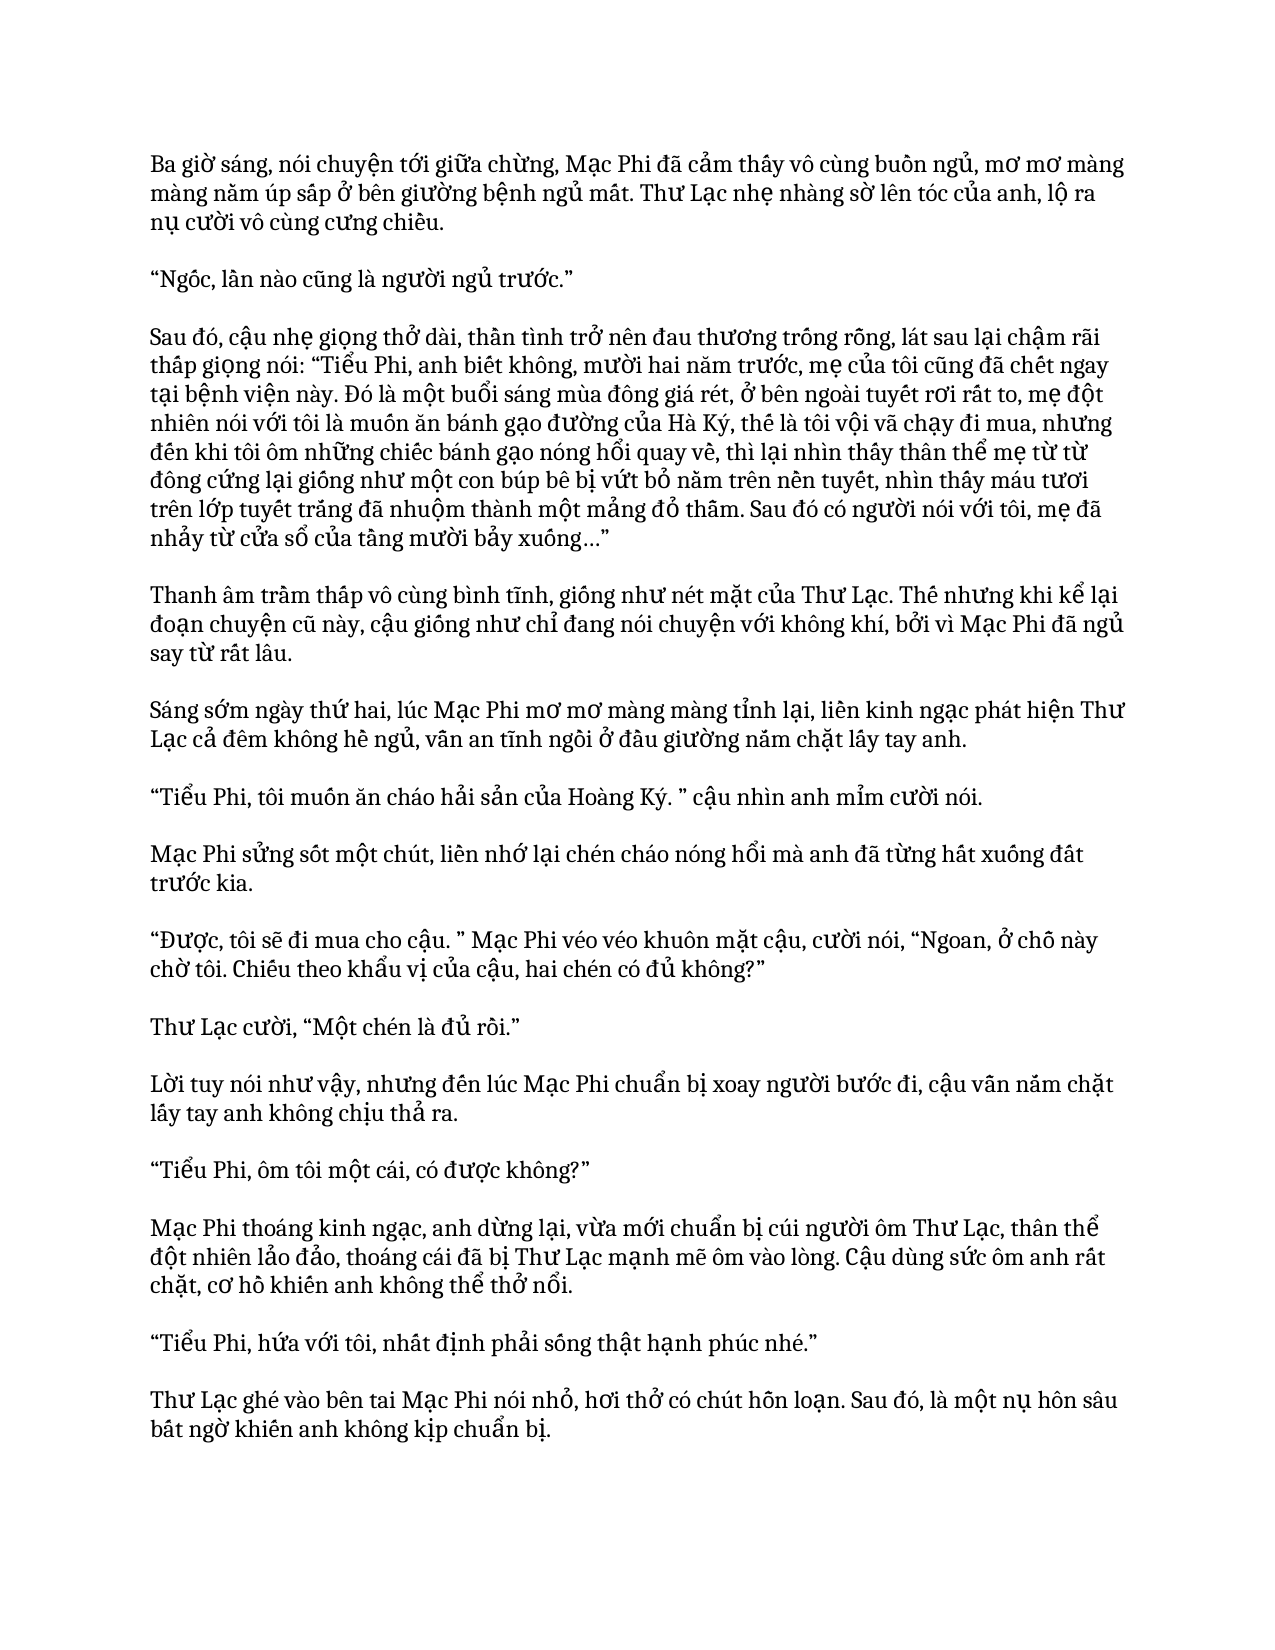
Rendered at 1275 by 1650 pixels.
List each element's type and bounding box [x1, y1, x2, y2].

text [150, 150, 1125, 1472]
